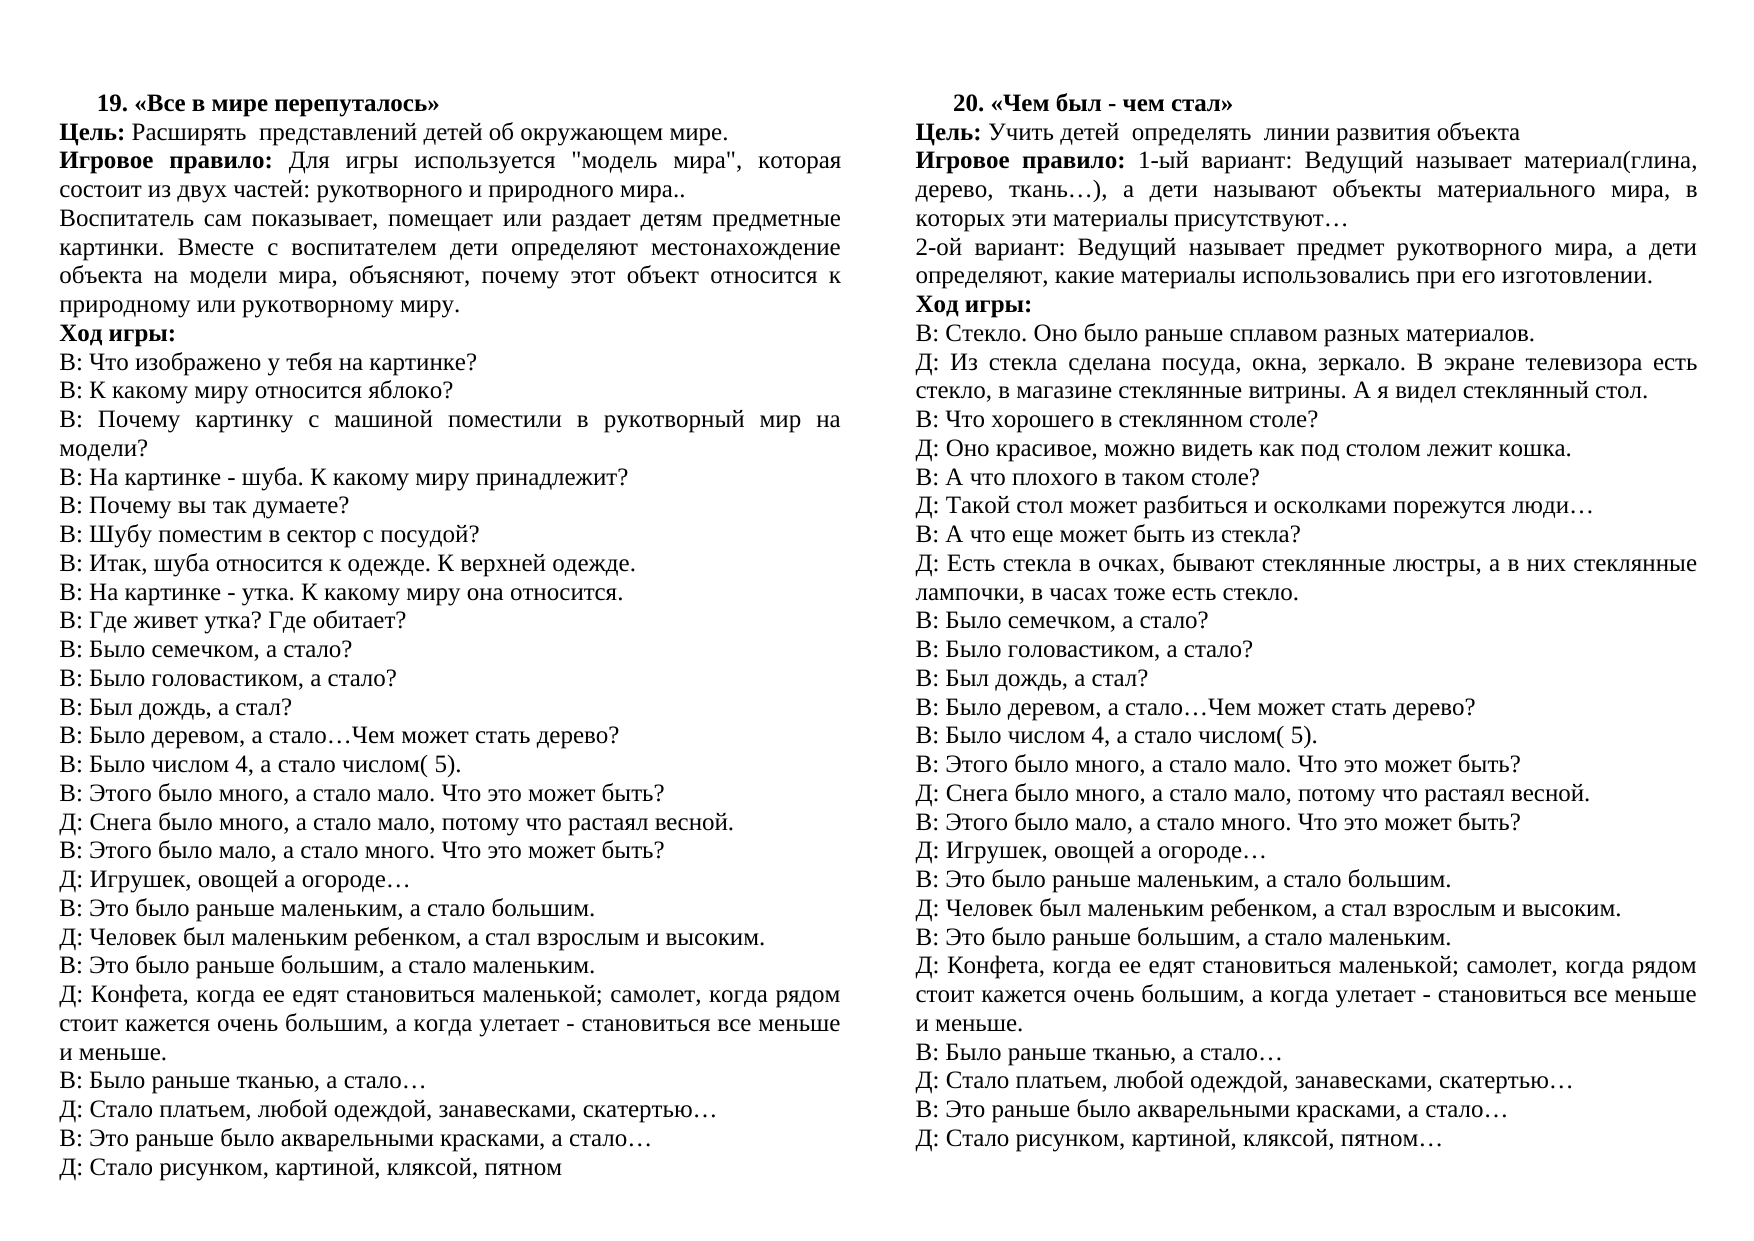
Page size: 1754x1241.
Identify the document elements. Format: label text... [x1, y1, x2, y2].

text В: Почему картинку с машиной поместили в рукотворный мир на модели? [59, 404, 842, 462]
text В: Этого было много, а стало мало. Что это может быть? [915, 749, 1698, 778]
text Игровое правило: 1-ый вариант: Ведущий называет материал(глина, дерево, ткань…), а дети называют объекты материального мира, в которых эти материалы присутствуют… [915, 145, 1698, 232]
text В: Шубу поместим в сектор с посудой? [59, 519, 842, 548]
text Воспитатель сам показывает, помещает или раздает детям предметные картинки. Вместе с воспитателем дети определяют местонахождение объекта на модели мира, объясняют, почему этот объект относится к природному или рукотворному миру. [59, 203, 842, 318]
text 2-ой вариант: Ведущий называет предмет рукотворного мира, а дети определяют, какие материалы использовались при его изготовлении. [915, 232, 1698, 289]
text В: Этого было много, а стало мало. Что это может быть? [59, 778, 842, 807]
text Д: Снега было много, а стало мало, потому что растаял весной. [915, 778, 1698, 807]
text В: Был дождь, а стал? [915, 663, 1698, 692]
text В: Это раньше было акварельными красками, а стало… [915, 1094, 1698, 1123]
text В: Было семечком, а стало? [59, 634, 842, 663]
text В: Было головастиком, а стало? [915, 634, 1698, 663]
text В: Почему вы так думаете? [59, 490, 842, 519]
text Д: Игрушек, овощей а огороде… [915, 835, 1698, 864]
text Д: Стало рисунком, картиной, кляксой, пятном… [915, 1123, 1698, 1152]
text В: А что плохого в таком столе? [915, 462, 1698, 490]
text Д: Снега было много, а стало мало, потому что растаял весной. [59, 807, 842, 835]
text В: Где живет утка? Где обитает? [59, 605, 842, 634]
text Д: Оно красивое, можно видеть как под столом лежит кошка. [915, 433, 1698, 462]
text Д: Есть стекла в очках, бывают стеклянные люстры, а в них стеклянные лампочки, в часах тоже есть стекло. [915, 548, 1698, 605]
text В: Было головастиком, а стало? [59, 663, 842, 692]
text Игровое правило: Для игры используется "модель мира", которая состоит из двух частей: рукотворного и природного мира.. [59, 145, 842, 203]
text В: Было числом 4, а стало числом( 5). [915, 720, 1698, 749]
text В: Было числом 4, а стало числом( 5). [59, 749, 842, 778]
text Д: Стало платьем, любой одеждой, занавесками, скатертью… [59, 1094, 842, 1123]
text Ход игры: [59, 318, 842, 347]
text В: Это раньше было акварельными красками, а стало… [59, 1123, 842, 1152]
text Д: Стало рисунком, картиной, кляксой, пятном [59, 1152, 842, 1180]
text Ход игры: [915, 289, 1698, 318]
text В: Стекло. Оно было раньше сплавом разных материалов. [915, 318, 1698, 347]
text В: Было деревом, а стало…Чем может стать дерево? [59, 720, 842, 749]
text В: Был дождь, а стал? [59, 692, 842, 720]
text Д: Человек был маленьким ребенком, а стал взрослым и высоким. [915, 893, 1698, 922]
text В: Что хорошего в стеклянном столе? [915, 404, 1698, 433]
text Д: Из стекла сделана посуда, окна, зеркало. В экране телевизора есть стекло, в магазине стеклянные витрины. А я видел стеклянный стол. [915, 347, 1698, 404]
text В: Было семечком, а стало? [915, 605, 1698, 634]
text В: Это было раньше маленьким, а стало большим. [915, 864, 1698, 893]
text В: Это было раньше большим, а стало маленьким. [915, 922, 1698, 950]
text В: Это было раньше большим, а стало маленьким. [59, 950, 842, 979]
text В: Этого было мало, а стало много. Что это может быть? [59, 835, 842, 864]
text В: Итак, шуба относится к одежде. К верхней одежде. [59, 548, 842, 577]
list «Чем был - чем стал» [953, 88, 1698, 117]
text В: На картинке - шуба. К какому миру принадлежит? [59, 462, 842, 490]
text В: Было деревом, а стало…Чем может стать дерево? [915, 692, 1698, 720]
text В: Было раньше тканью, а стало… [59, 1065, 842, 1094]
text Д: Конфета, когда ее едят становиться маленькой; самолет, когда рядом стоит кажется очень большим, а когда улетает - становиться все меньше и меньше. [915, 950, 1698, 1037]
text В: Что изображено у тебя на картинке? [59, 347, 842, 375]
text Д: Человек был маленьким ребенком, а стал взрослым и высоким. [59, 922, 842, 950]
text В: А что еще может быть из стекла? [915, 519, 1698, 548]
text В: К какому миру относится яблоко? [59, 375, 842, 404]
text Цель: Учить детей определять линии развития объекта [915, 117, 1698, 145]
text В: Этого было мало, а стало много. Что это может быть? [915, 807, 1698, 835]
text Д: Такой стол может разбиться и осколками порежутся люди… [915, 490, 1698, 519]
text Цель: Расширять представлений детей об окружающем мире. [59, 117, 842, 145]
text В: Было раньше тканью, а стало… [915, 1037, 1698, 1065]
text Д: Конфета, когда ее едят становиться маленькой; самолет, когда рядом стоит кажется очень большим, а когда улетает - становиться все меньше и меньше. [59, 979, 842, 1065]
text В: На картинке - утка. К какому миру она относится. [59, 577, 842, 605]
text В: Это было раньше маленьким, а стало большим. [59, 893, 842, 922]
list «Все в мире перепуталось» [97, 88, 842, 117]
text Д: Стало платьем, любой одеждой, занавесками, скатертью… [915, 1065, 1698, 1094]
text Д: Игрушек, овощей а огороде… [59, 864, 842, 893]
